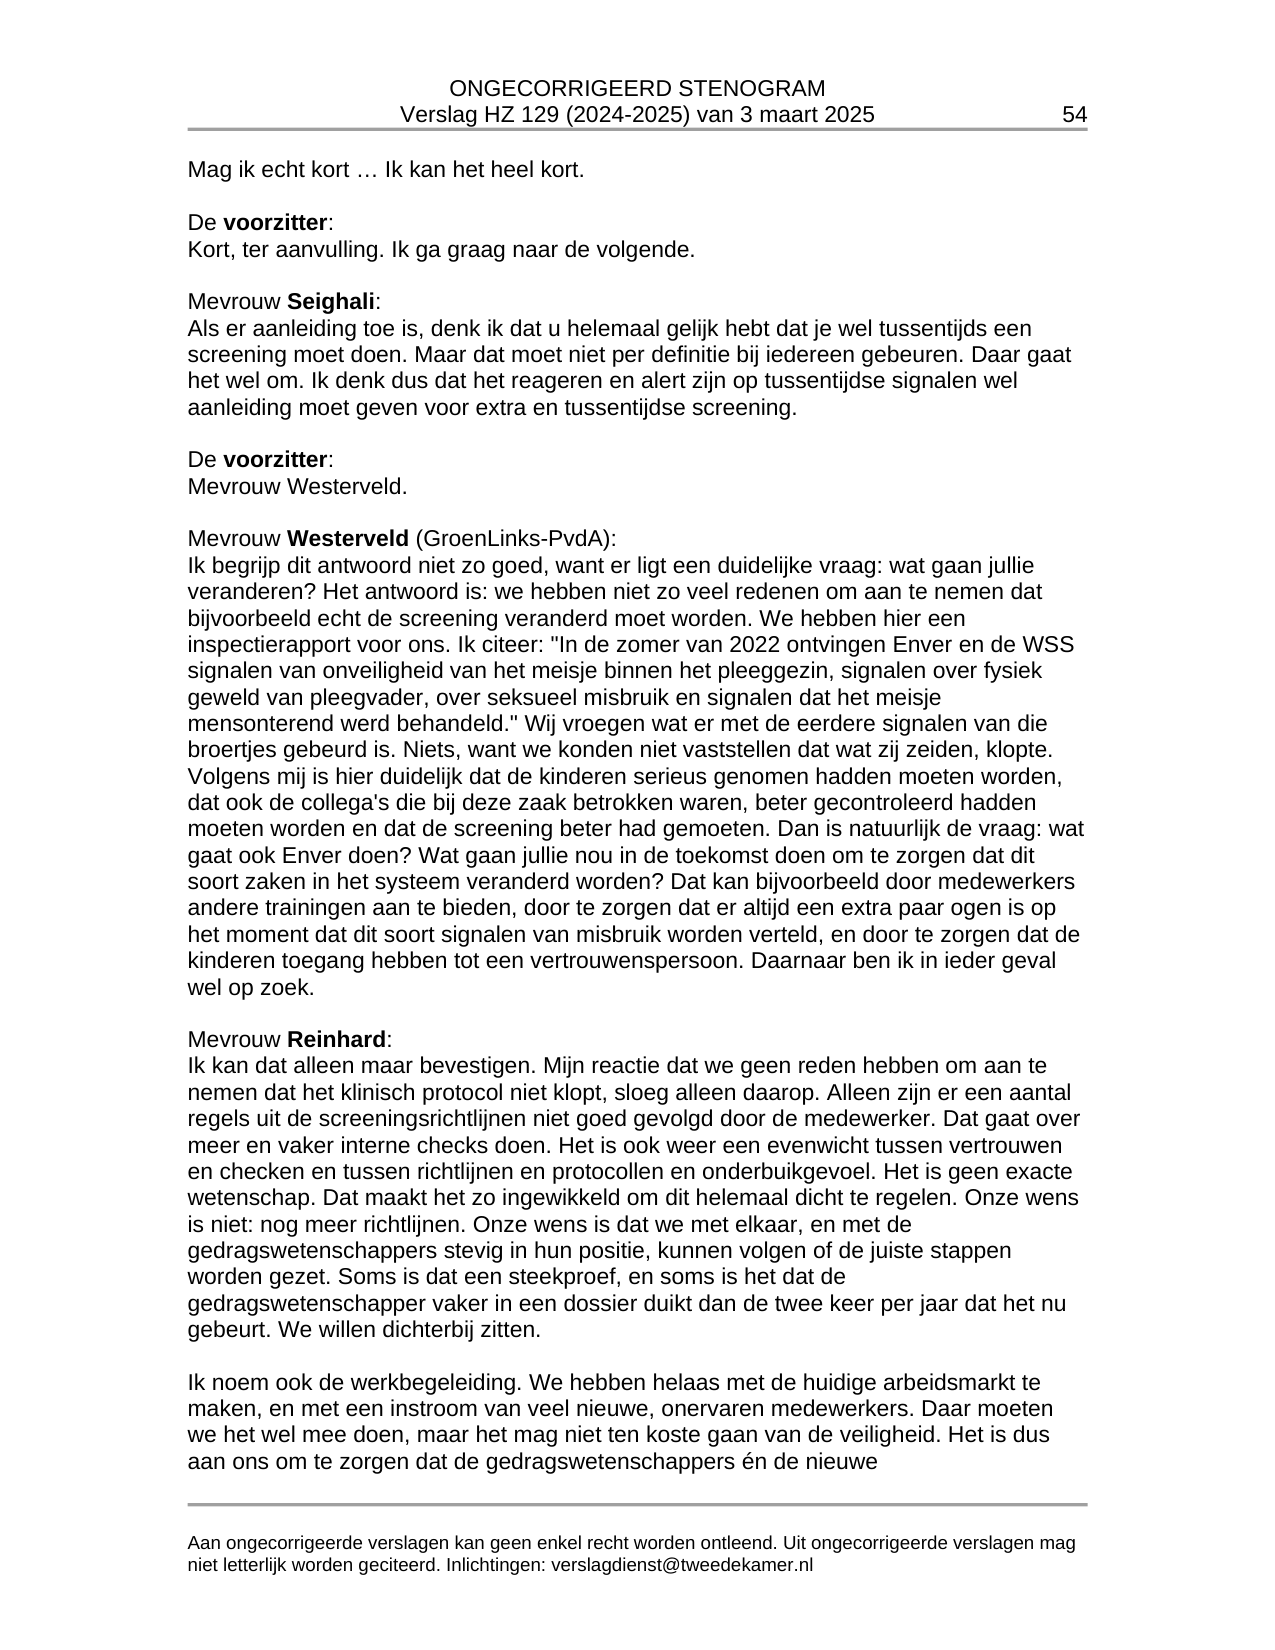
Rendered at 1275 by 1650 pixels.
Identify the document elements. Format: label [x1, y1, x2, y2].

text [187, 156, 1087, 1474]
